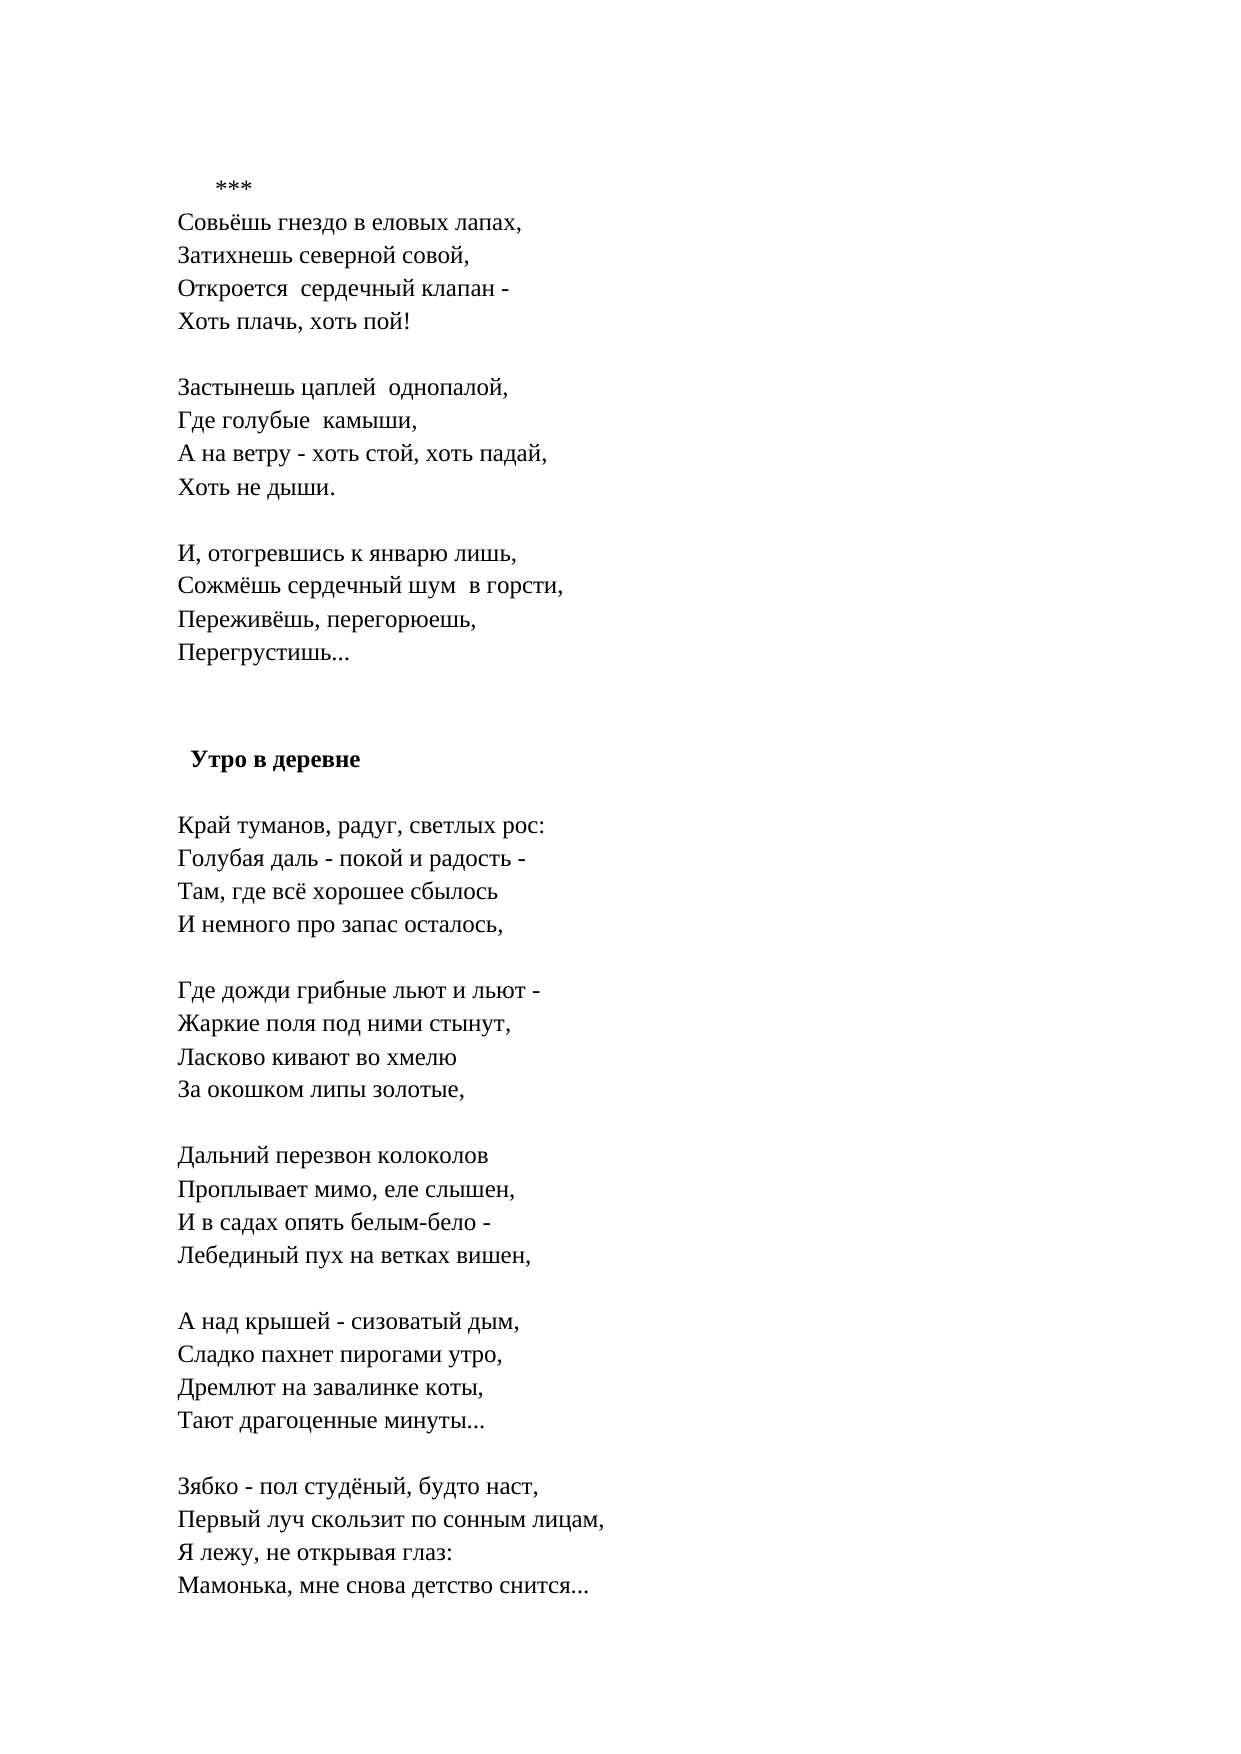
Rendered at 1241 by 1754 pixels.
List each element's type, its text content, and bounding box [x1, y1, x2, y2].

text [177, 744, 1152, 1632]
text *** Совьёшь гнездо в еловых лапах, Затихнешь северной совой, Откроется сердечный клапан - Хоть плачь, хоть пой! Застынешь цаплей однопалой, Где голубые камыши, А на ветру - хоть стой, хоть падай, Хоть не дыши. И, отогревшись к январю лишь, Сожмёшь сердечный шум в горсти, Переживёшь, перегорюешь, Перегрустишь... [177, 174, 1152, 665]
